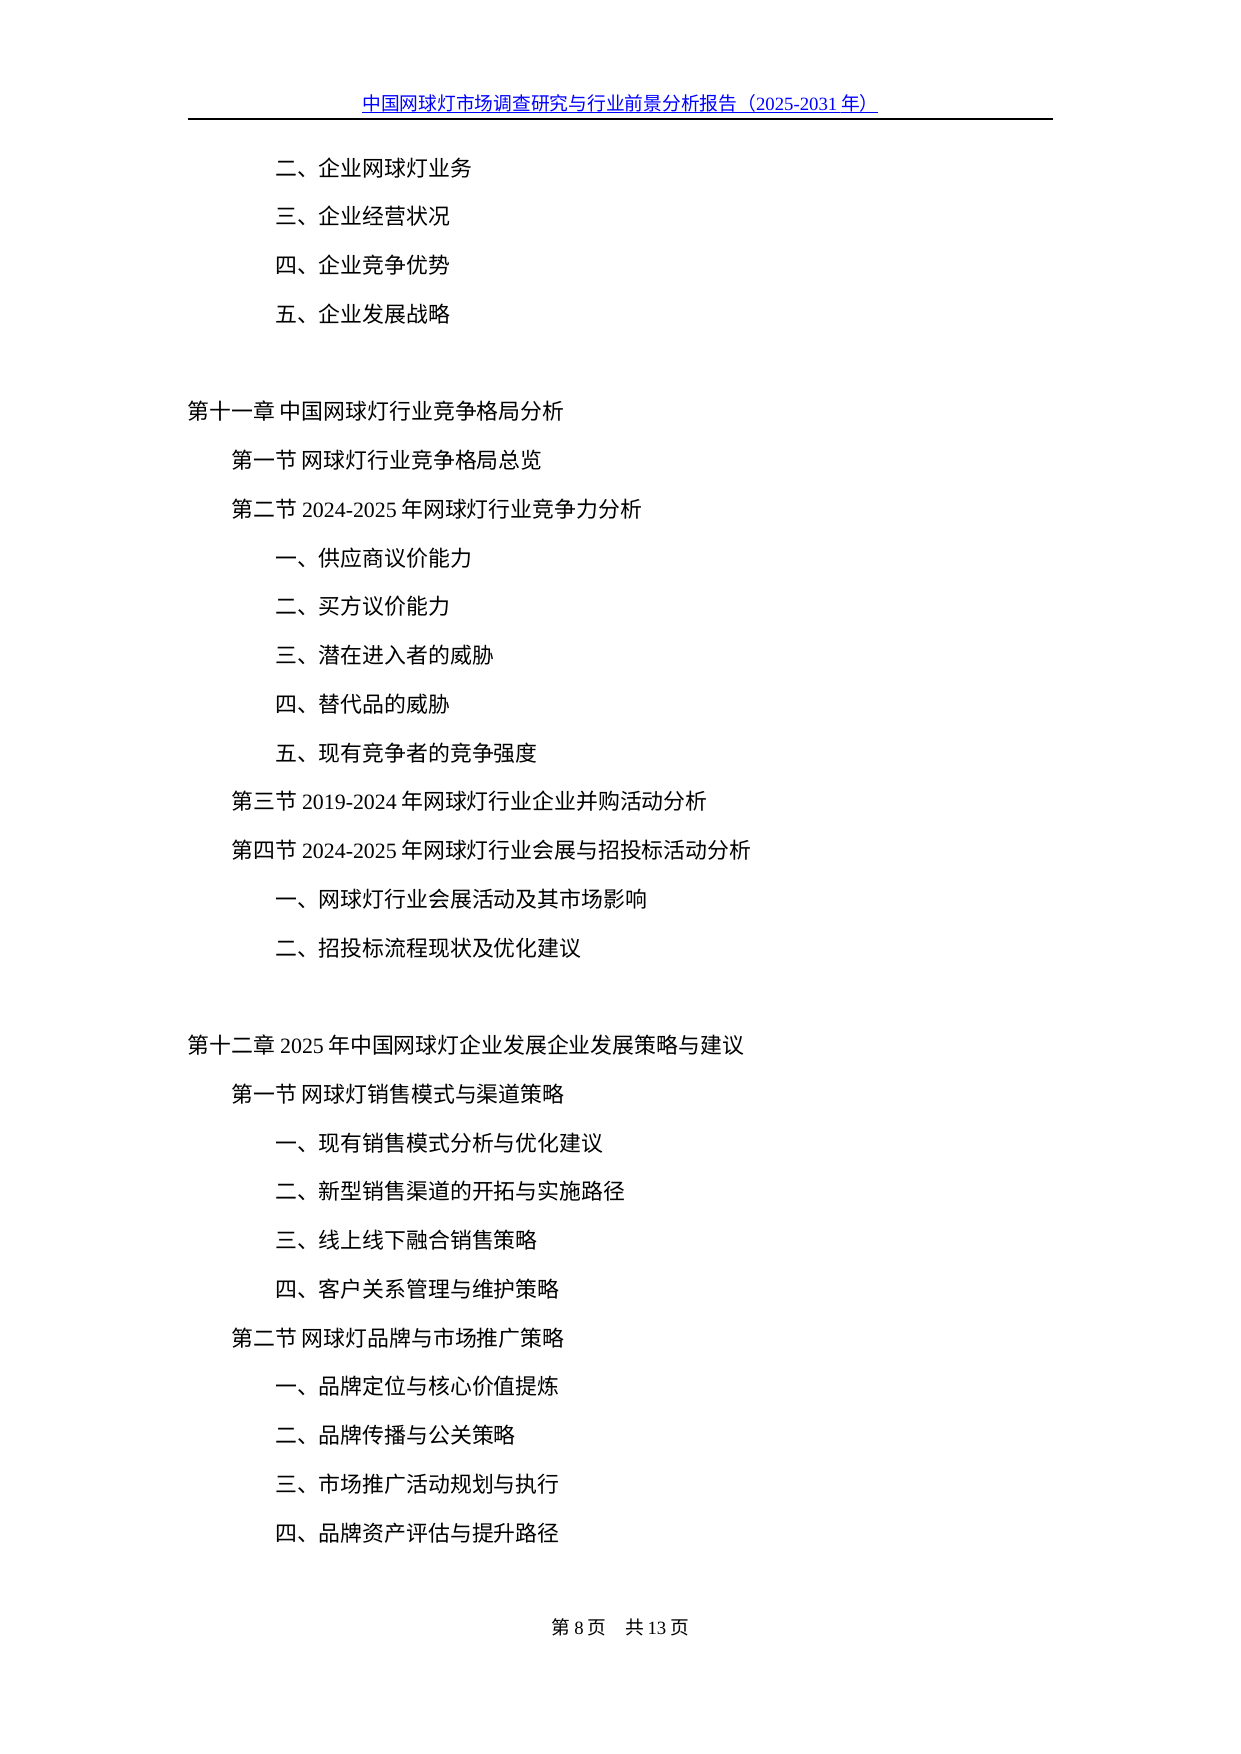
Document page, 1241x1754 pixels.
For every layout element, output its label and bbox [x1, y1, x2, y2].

text [187, 150, 1053, 1548]
